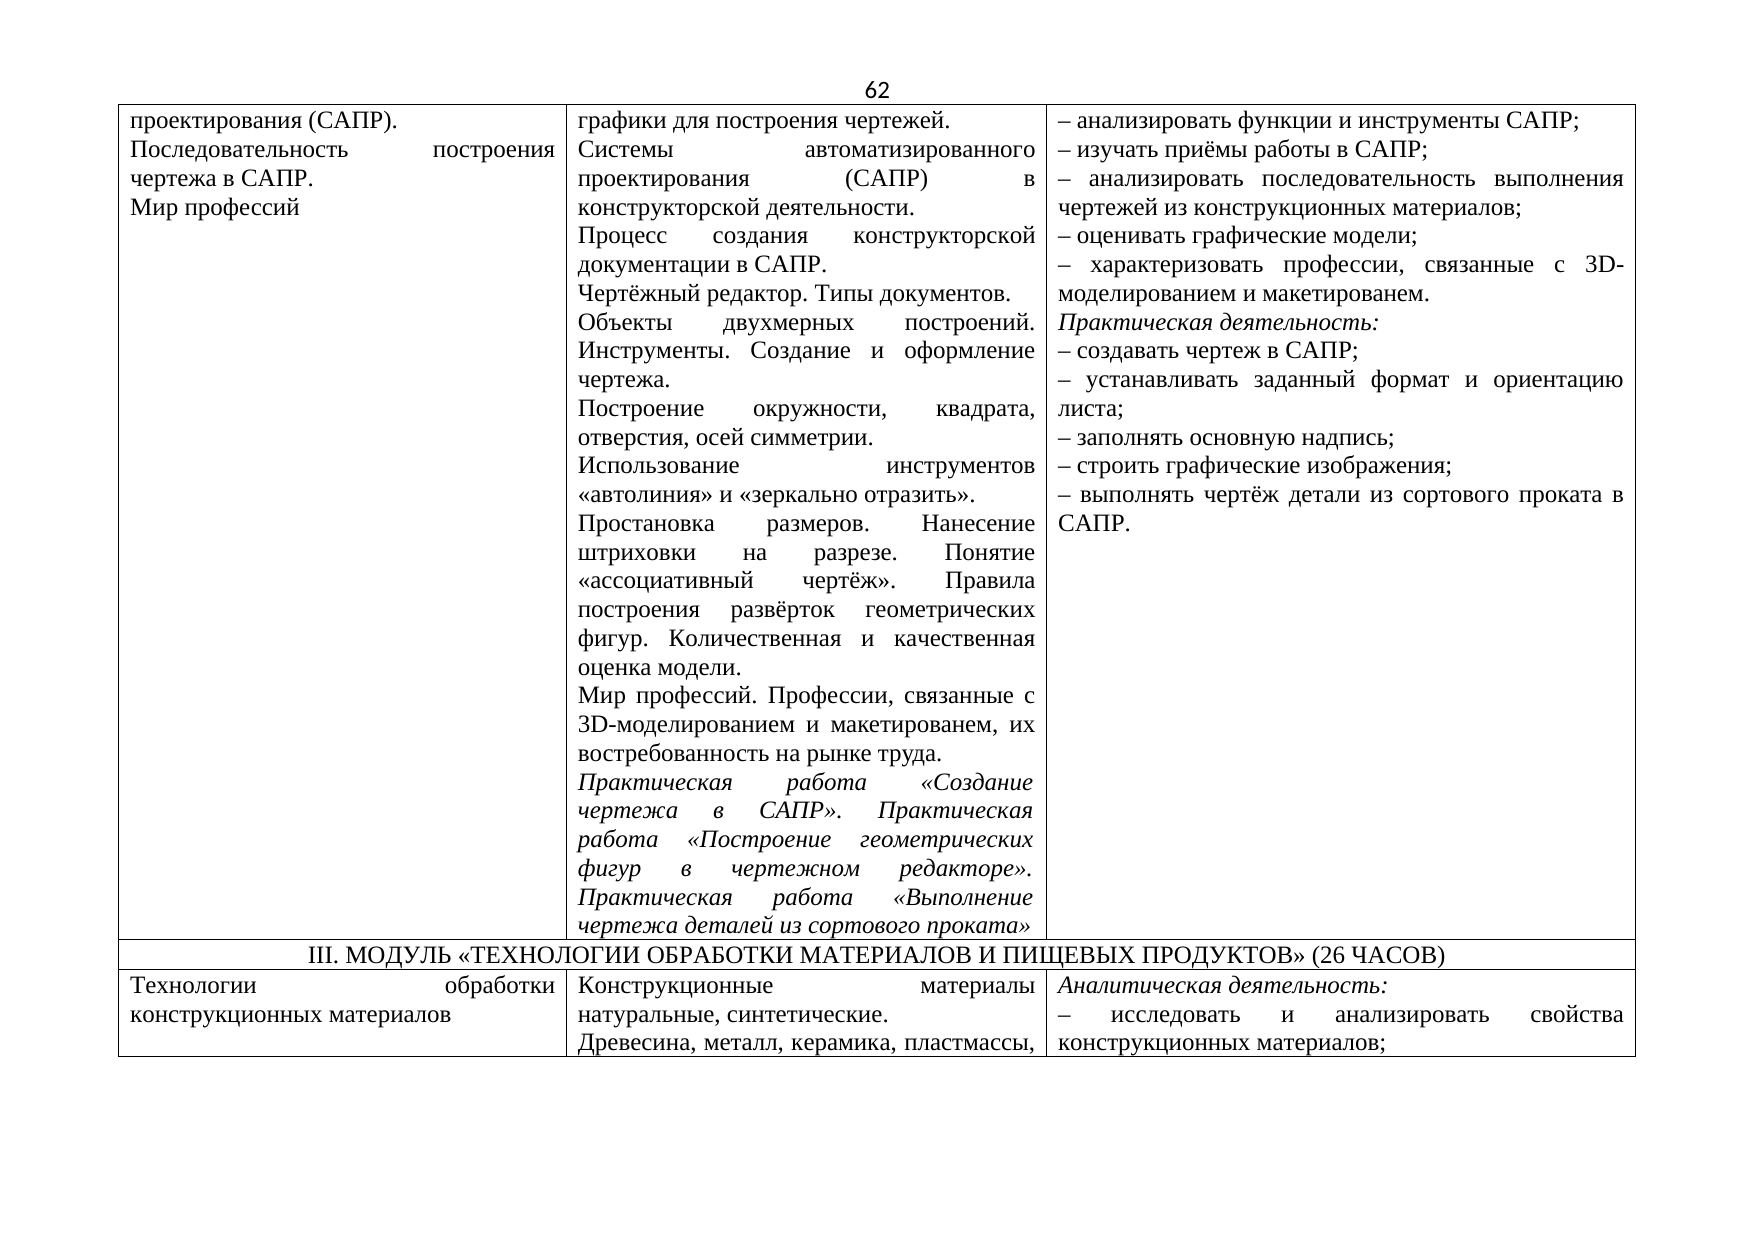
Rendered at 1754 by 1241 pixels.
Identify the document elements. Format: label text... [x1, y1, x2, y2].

table_cell III. МОДУЛЬ «ТЕХНОЛОГИИ ОБРАБОТКИ МАТЕРИАЛОВ И ПИЩЕВЫХ ПРОДУКТОВ» (26 ЧАСОВ) [119, 940, 1635, 969]
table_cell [1047, 105, 1635, 939]
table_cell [567, 970, 1046, 1056]
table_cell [119, 105, 566, 939]
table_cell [1047, 970, 1635, 1056]
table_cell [119, 970, 566, 1056]
